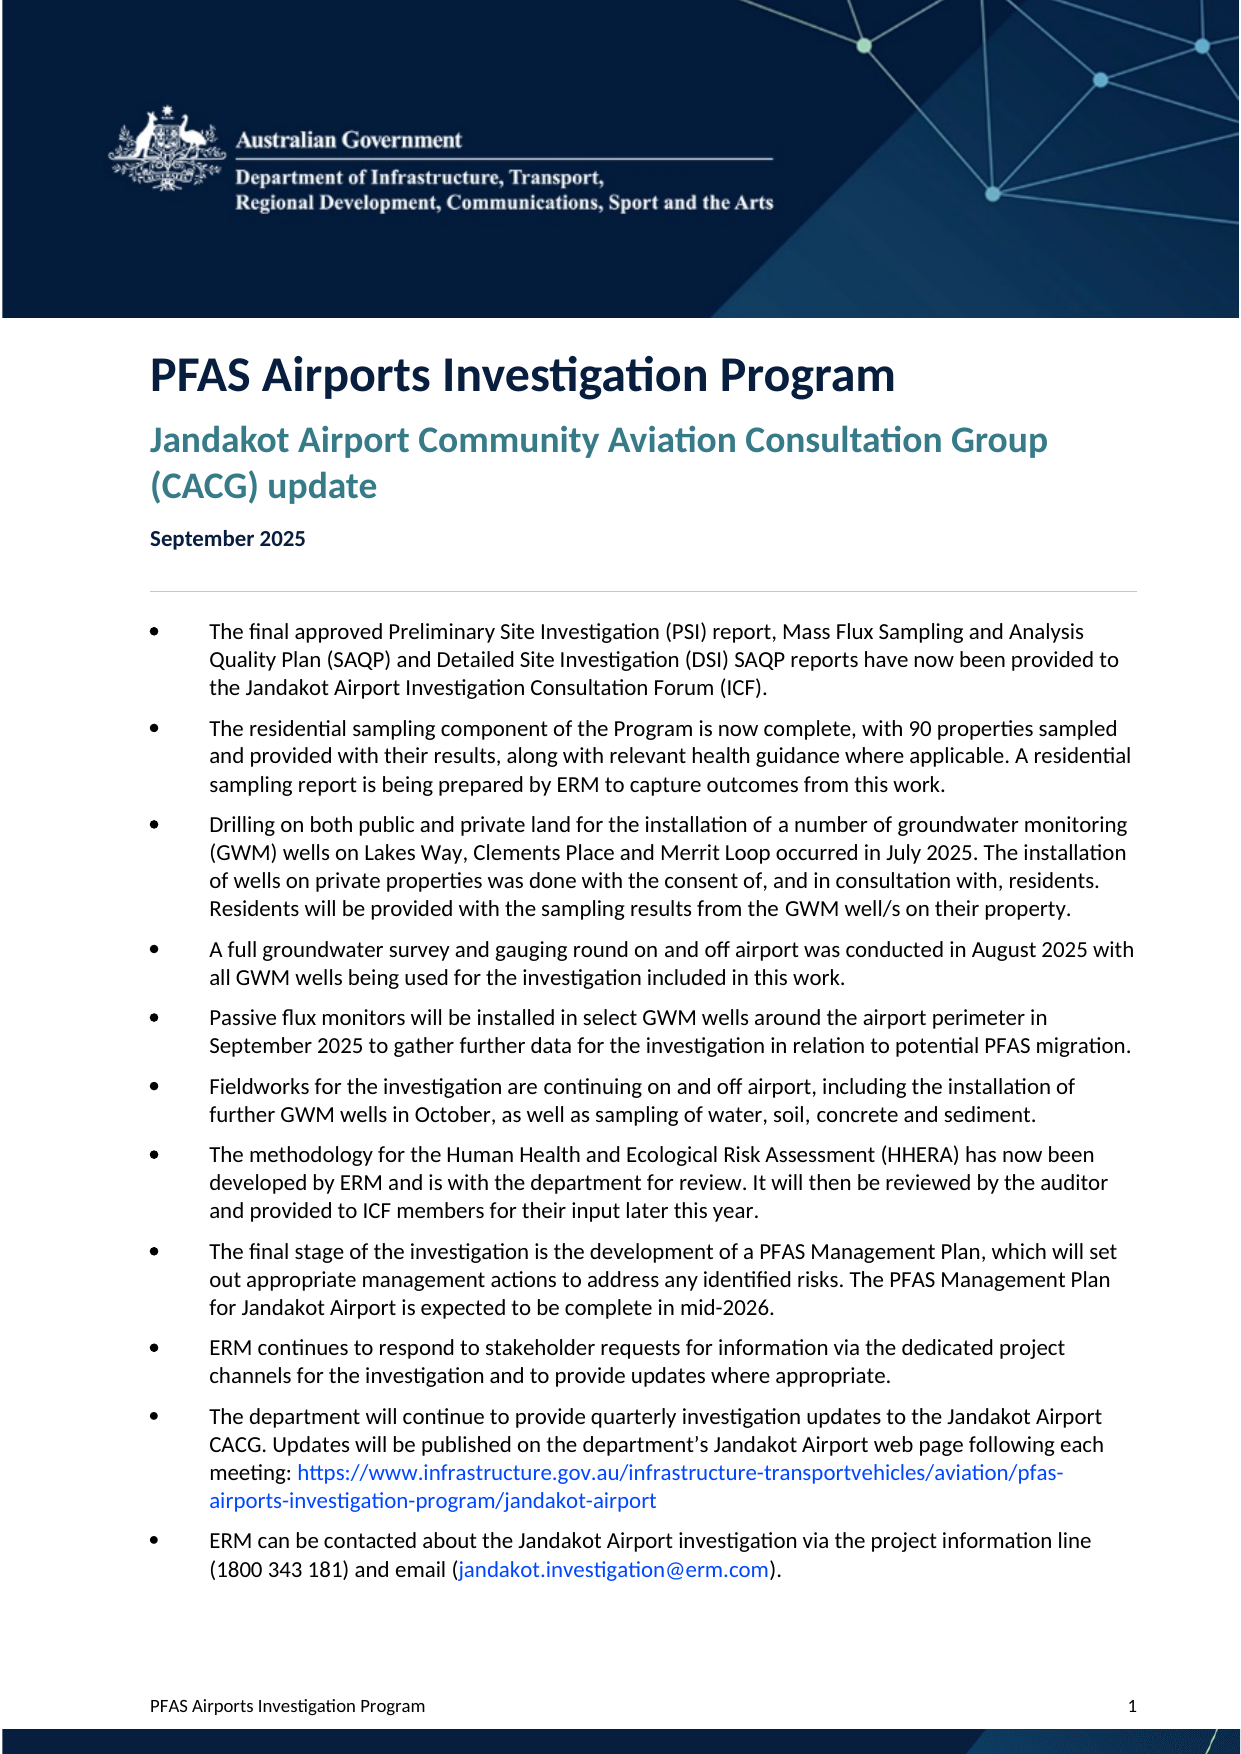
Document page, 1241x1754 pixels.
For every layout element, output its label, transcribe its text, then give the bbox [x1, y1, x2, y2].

list Drilling on both public and private land for the installation of a number of groundwater monitoring (GWM) wells on Lakes Way, Clements Place and Merrit Loop occurred in July 2025. The installation of wells on private properties was done with the consent of, and in consultation with, residents. Residents will be provided with the sampling results from the GWM well/s on their property. [150, 810, 1137, 922]
list ERM can be contacted about the Jandakot Airport investigation via the project information line (1800 343 181) and email (jandakot.investigation@erm.com). [150, 1527, 1137, 1583]
subtitle Jandakot Airport Community Aviation Consultation Group (CACG) update [150, 416, 1137, 508]
text September 2025 [150, 524, 1137, 553]
picture [2, 0, 1239, 318]
picture [2, 1729, 1241, 1754]
subtitle PFAS Airports Investigation Program [150, 343, 1137, 404]
list The methodology for the Human Health and Ecological Risk Assessment (HHERA) has now been developed by ERM and is with the department for review. It will then be reviewed by the auditor and provided to ICF members for their input later this year. [150, 1140, 1137, 1224]
list A full groundwater survey and gauging round on and off airport was conducted in August 2025 with all GWM wells being used for the investigation included in this work. [150, 935, 1137, 991]
list The department will continue to provide quarterly investigation updates to the Jandakot Airport CACG. Updates will be published on the department’s Jandakot Airport web page following each meeting: https://www.infrastructure.gov.au/infrastructure-transportvehicles/aviation/pfas-airports-investigation-program/jandakot-airport [150, 1402, 1137, 1514]
list Fieldworks for the investigation are continuing on and off airport, including the installation of further GWM wells in October, as well as sampling of water, soil, concrete and sediment. [150, 1072, 1137, 1128]
list The residential sampling component of the Program is now complete, with 90 properties sampled and provided with their results, along with relevant health guidance where applicable. A residential sampling report is being prepared by ERM to capture outcomes from this work. [150, 714, 1137, 798]
list The final approved Preliminary Site Investigation (PSI) report, Mass Flux Sampling and Analysis Quality Plan (SAQP) and Detailed Site Investigation (DSI) SAQP reports have now been provided to the Jandakot Airport Investigation Consultation Forum (ICF). [150, 617, 1137, 701]
list ERM continues to respond to stakeholder requests for information via the dedicated project channels for the investigation and to provide updates where appropriate. [150, 1333, 1137, 1389]
list Passive flux monitors will be installed in select GWM wells around the airport perimeter in September 2025 to gather further data for the investigation in relation to potential PFAS migration. [150, 1003, 1137, 1059]
list The final stage of the investigation is the development of a PFAS Management Plan, which will set out appropriate management actions to address any identified risks. The PFAS Management Plan for Jandakot Airport is expected to be complete in mid-2026. [150, 1237, 1137, 1321]
